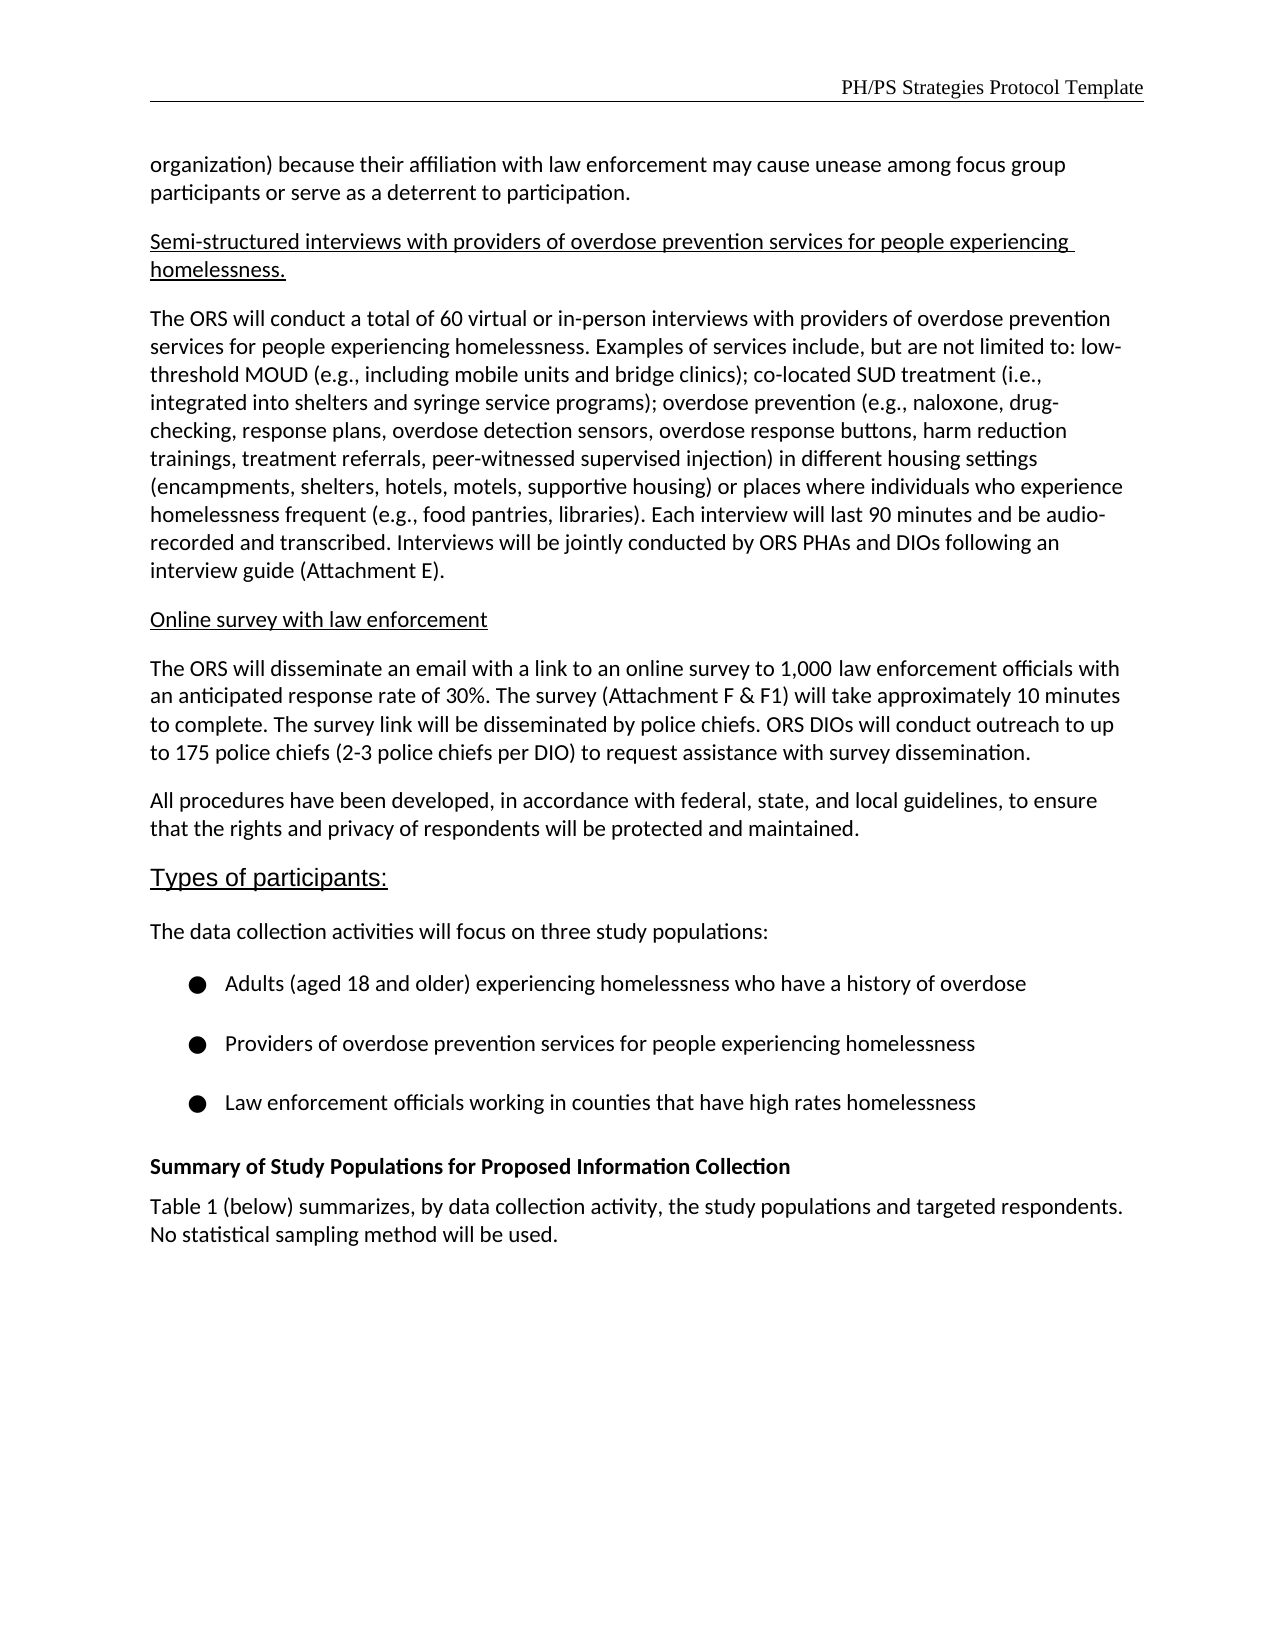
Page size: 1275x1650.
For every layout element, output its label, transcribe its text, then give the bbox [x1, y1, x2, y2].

text The ORS will disseminate an email with a link to an online survey to 1,000 law enforcement officials with an anticipated response rate of 30%. The survey (Attachment F & F1) will take approximately 10 minutes to complete. The survey link will be disseminated by police chiefs. ORS DIOs will conduct outreach to up to 175 police chiefs (2-3 police chiefs per DIO) to request assistance with survey dissemination. [150, 654, 1125, 766]
list Law enforcement officials working in counties that have high rates homelessness [187, 1077, 1125, 1124]
list Providers of overdose prevention services for people experiencing homelessness [187, 1017, 1125, 1064]
text Online survey with law enforcement [150, 605, 1125, 633]
text Summary of Study Populations for Proposed Information Collection [150, 1152, 1125, 1180]
text All procedures have been developed, in accordance with federal, state, and local guidelines, to ensure that the rights and privacy of respondents will be protected and maintained. [150, 787, 1125, 843]
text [150, 150, 1125, 206]
text Types of participants: [150, 863, 1125, 892]
text Table 1 (below) summarizes, by data collection activity, the study populations and targeted respondents. No statistical sampling method will be used. [150, 1192, 1125, 1248]
text Semi-structured interviews with providers of overdose prevention services for people experiencing homelessness. [150, 227, 1125, 283]
text The data collection activities will focus on three study populations: [150, 917, 1125, 945]
list Adults (aged 18 and older) experiencing homelessness who have a history of overdose [187, 958, 1125, 1005]
text The ORS will conduct a total of 60 virtual or in-person interviews with providers of overdose prevention services for people experiencing homelessness. Examples of services include, but are not limited to: low-threshold MOUD (e.g., including mobile units and bridge clinics); co-located SUD treatment (i.e., integrated into shelters and syringe service programs); overdose prevention (e.g., naloxone, drug-checking, response plans, overdose detection sensors, overdose response buttons, harm reduction trainings, treatment referrals, peer-witnessed supervised injection) in different housing settings (encampments, shelters, hotels, motels, supportive housing) or places where individuals who experience homelessness frequent (e.g., food pantries, libraries). Each interview will last 90 minutes and be audio-recorded and transcribed. Interviews will be jointly conducted by ORS PHAs and DIOs following an interview guide (Attachment E). [150, 304, 1125, 584]
